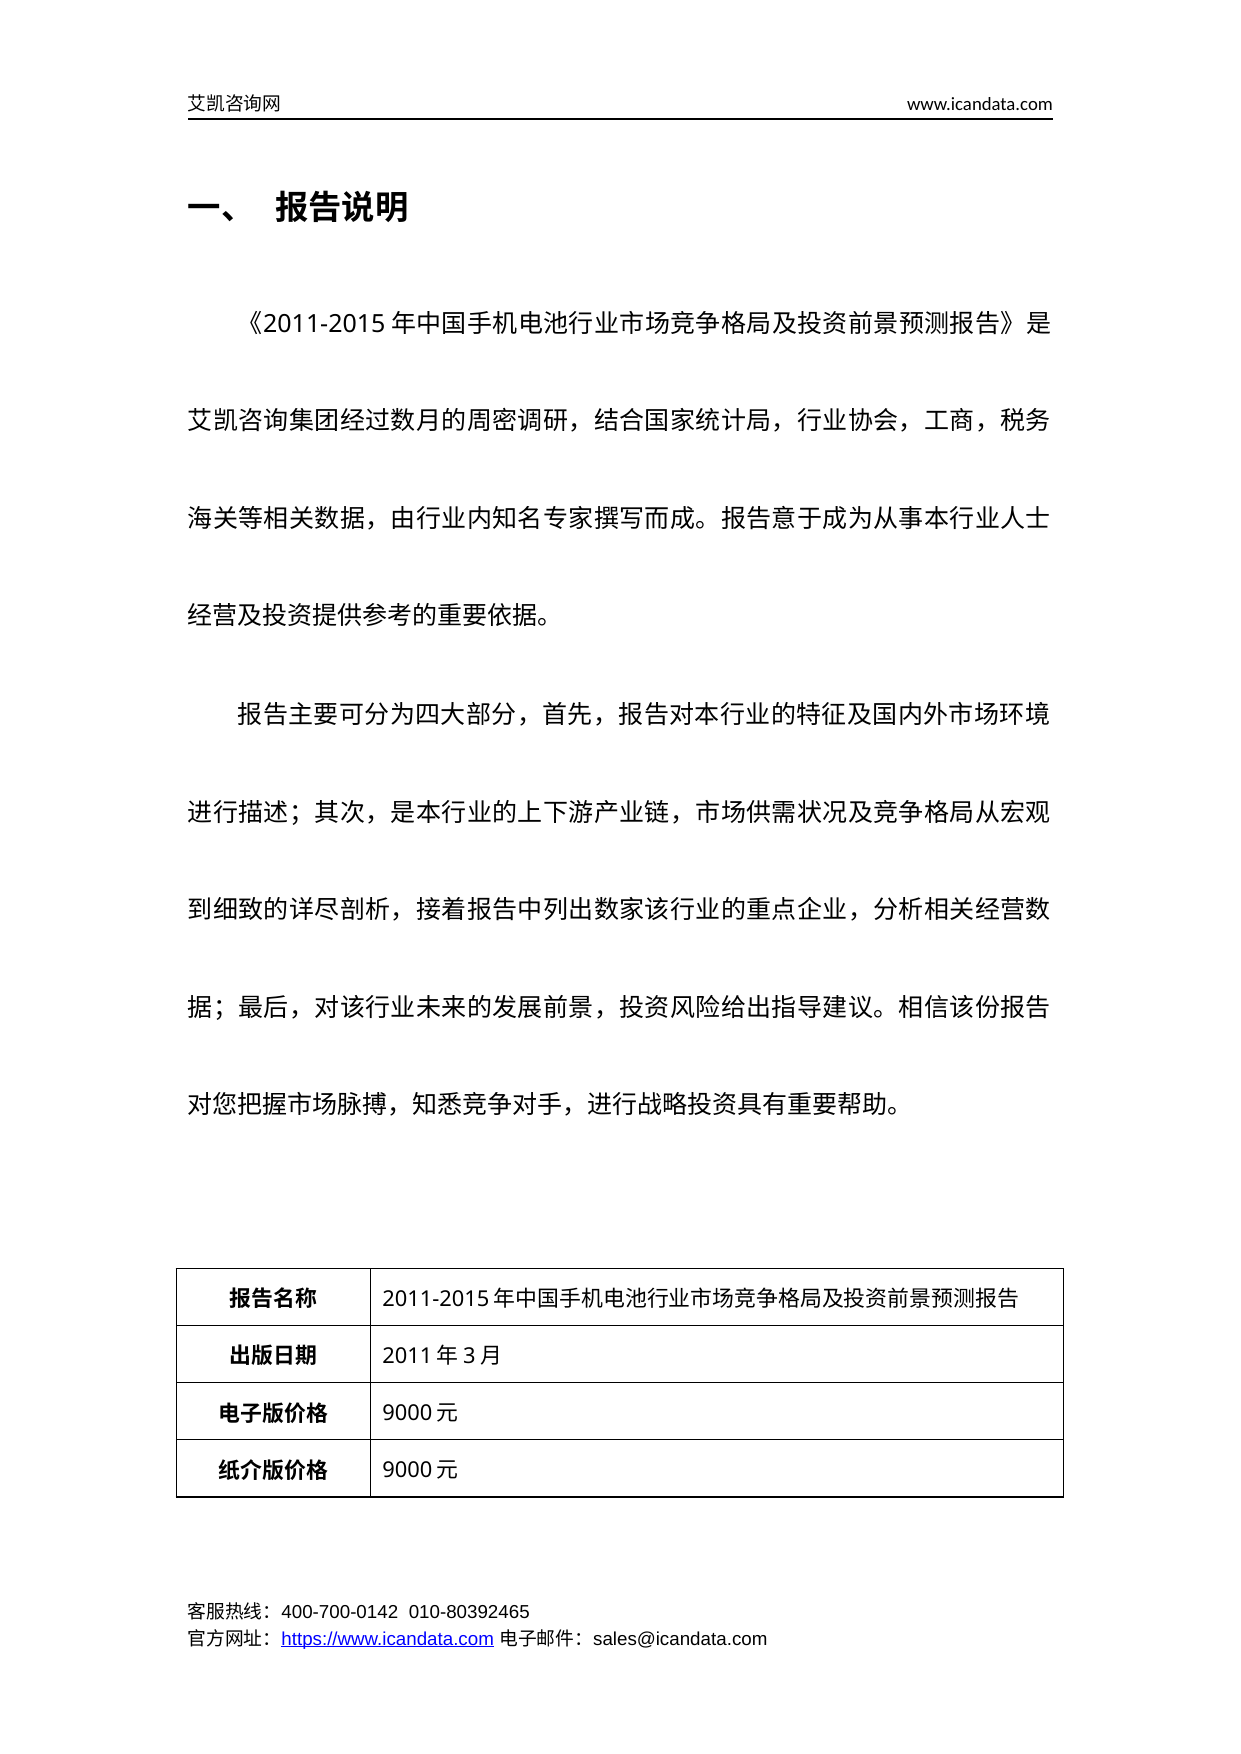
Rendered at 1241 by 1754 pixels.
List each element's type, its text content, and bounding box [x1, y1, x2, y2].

table_cell 电子版价格 [177, 1383, 370, 1439]
text 报告主要可分为四大部分，首先，报告对本行业的特征及国内外市场环境进行描述；其次，是本行业的上下游产业链，市场供需状况及竞争格局从宏观到细致的详尽剖析，接着报告中列出数家该行业的重点企业，分析相关经营数据；最后，对该行业未来的发展前景，投资风险给出指导建议。相信该份报告对您把握市场脉搏，知悉竞争对手，进行战略投资具有重要帮助。 [187, 681, 1053, 1136]
text 《2011-2015年中国手机电池行业市场竞争格局及投资前景预测报告》是艾凯咨询集团经过数月的周密调研，结合国家统计局，行业协会，工商，税务海关等相关数据，由行业内知名专家撰写而成。报告意于成为从事本行业人士经营及投资提供参考的重要依据。 [187, 289, 1053, 646]
table_cell 9000元 [371, 1383, 1063, 1439]
table_cell 纸介版价格 [177, 1440, 370, 1496]
table_header 2011-2015年中国手机电池行业市场竞争格局及投资前景预测报告 [371, 1269, 1063, 1325]
table_cell 9000元 [371, 1440, 1063, 1496]
subtitle 报告说明 [187, 172, 1053, 237]
table_cell 出版日期 [177, 1326, 370, 1382]
table_cell 2011年3月 [371, 1326, 1063, 1382]
table_header 报告名称 [177, 1269, 370, 1325]
